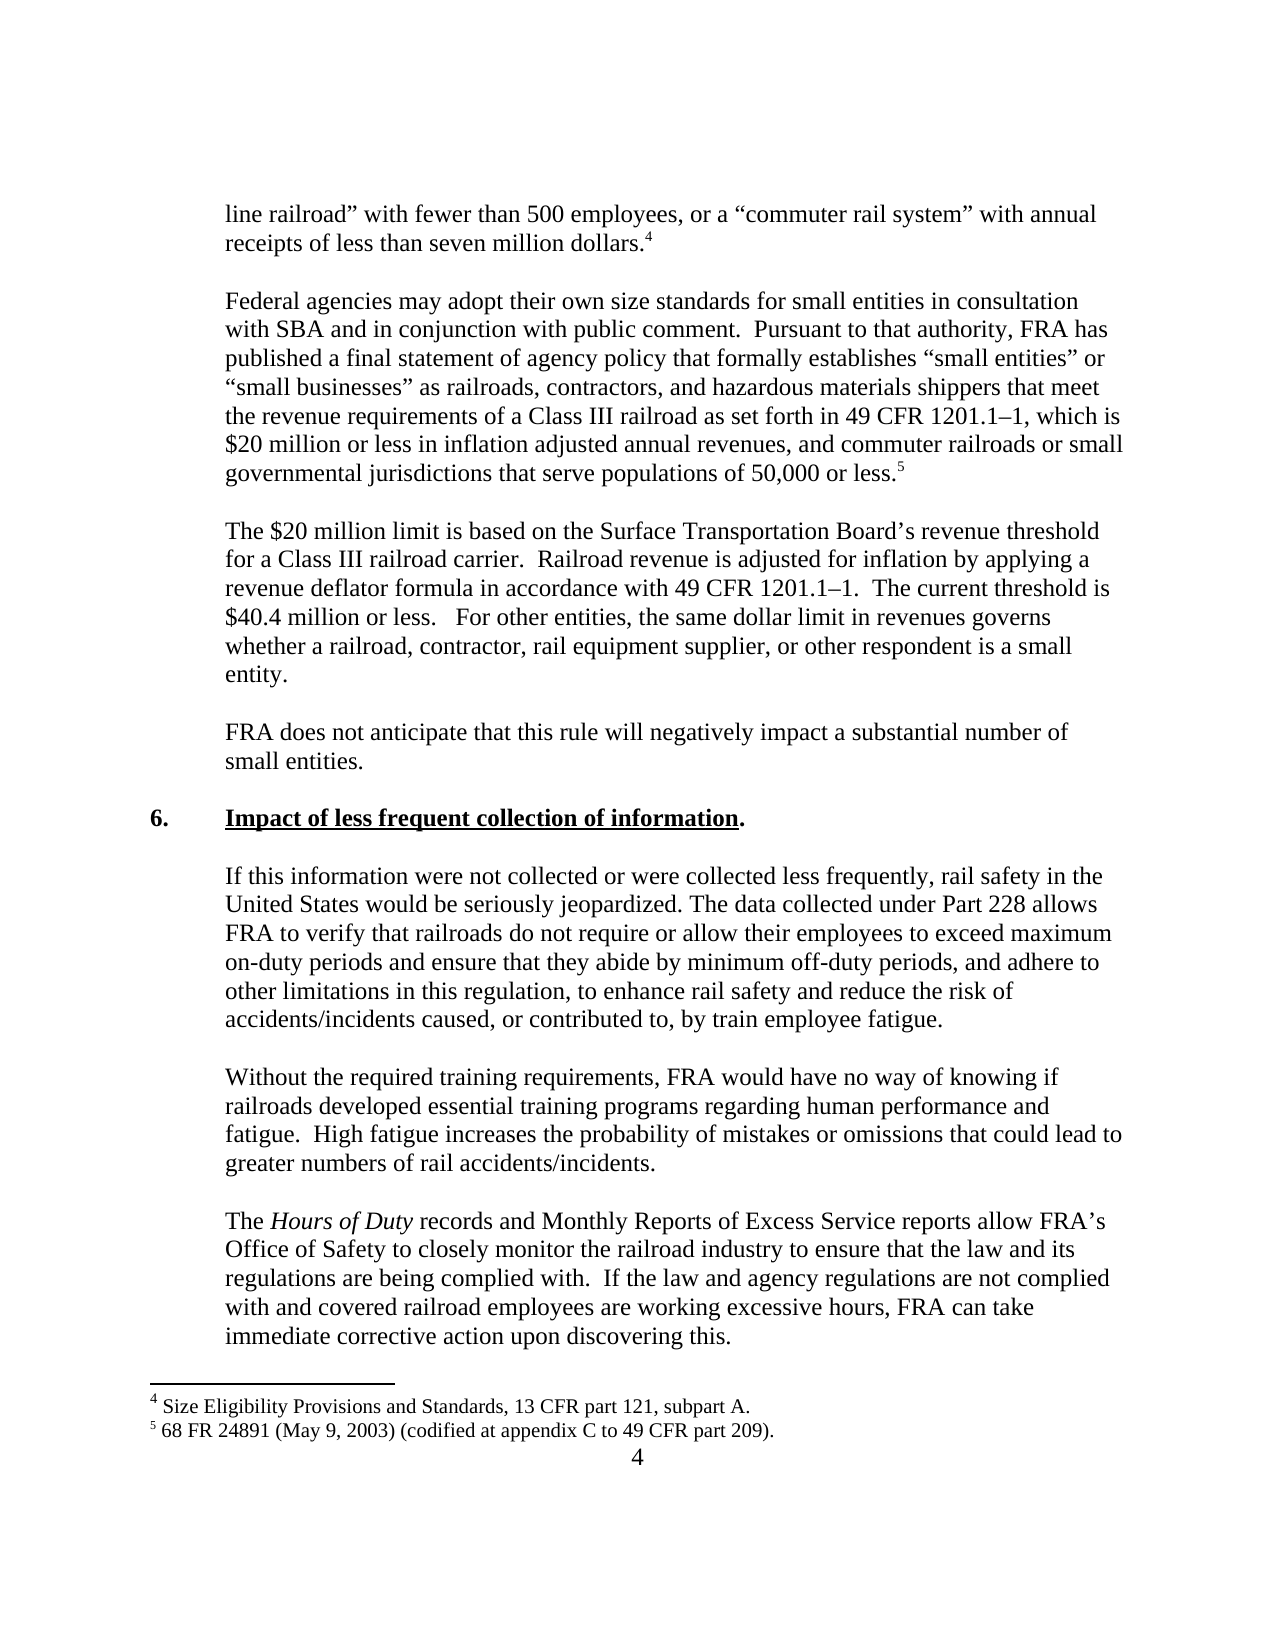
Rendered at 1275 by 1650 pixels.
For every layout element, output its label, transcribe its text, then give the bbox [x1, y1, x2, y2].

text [225, 199, 1125, 257]
text Federal agencies may adopt their own size standards for small entities in consultation with SBA and in conjunction with public comment. Pursuant to that authority, FRA has published a final statement of agency policy that formally establishes “small entities” or “small businesses” as railroads, contractors, and hazardous materials shippers that meet the revenue requirements of a Class III railroad as set forth in 49 CFR 1201.1–1, which is $20 million or less in inflation adjusted annual revenues, and commuter railroads or small governmental jurisdictions that serve populations of 50,000 or less. [225, 286, 1125, 487]
text The Hours of Duty records and Monthly Reports of Excess Service reports allow FRA’s Office of Safety to closely monitor the railroad industry to ensure that the law and its regulations are being complied with. If the law and agency regulations are not complied with and covered railroad employees are working excessive hours, FRA can take immediate corrective action upon discovering this. [225, 1206, 1125, 1349]
text Without the required training requirements, FRA would have no way of knowing if railroads developed essential training programs regarding human performance and fatigue. High fatigue increases the probability of mistakes or omissions that could lead to greater numbers of rail accidents/incidents. [225, 1062, 1125, 1177]
text The $20 million limit is based on the Surface Transportation Board’s revenue threshold for a Class III railroad carrier. Railroad revenue is adjusted for inflation by applying a revenue deflator formula in accordance with 49 CFR 1201.1–1. The current threshold is $40.4 million or less. For other entities, the same dollar limit in revenues governs whether a railroad, contractor, rail equipment supplier, or other respondent is a small entity. [225, 516, 1125, 688]
text 6. Impact of less frequent collection of information. [150, 803, 1125, 832]
text If this information were not collected or were collected less frequently, rail safety in the United States would be seriously jeopardized. The data collected under Part 228 allows FRA to verify that railroads do not require or allow their employees to exceed maximum on-duty periods and ensure that they abide by minimum off-duty periods, and adhere to other limitations in this regulation, to enhance rail safety and reduce the risk of accidents/incidents caused, or contributed to, by train employee fatigue. [225, 861, 1125, 1033]
text FRA does not anticipate that this rule will negatively impact a substantial number of small entities. [225, 717, 1125, 774]
